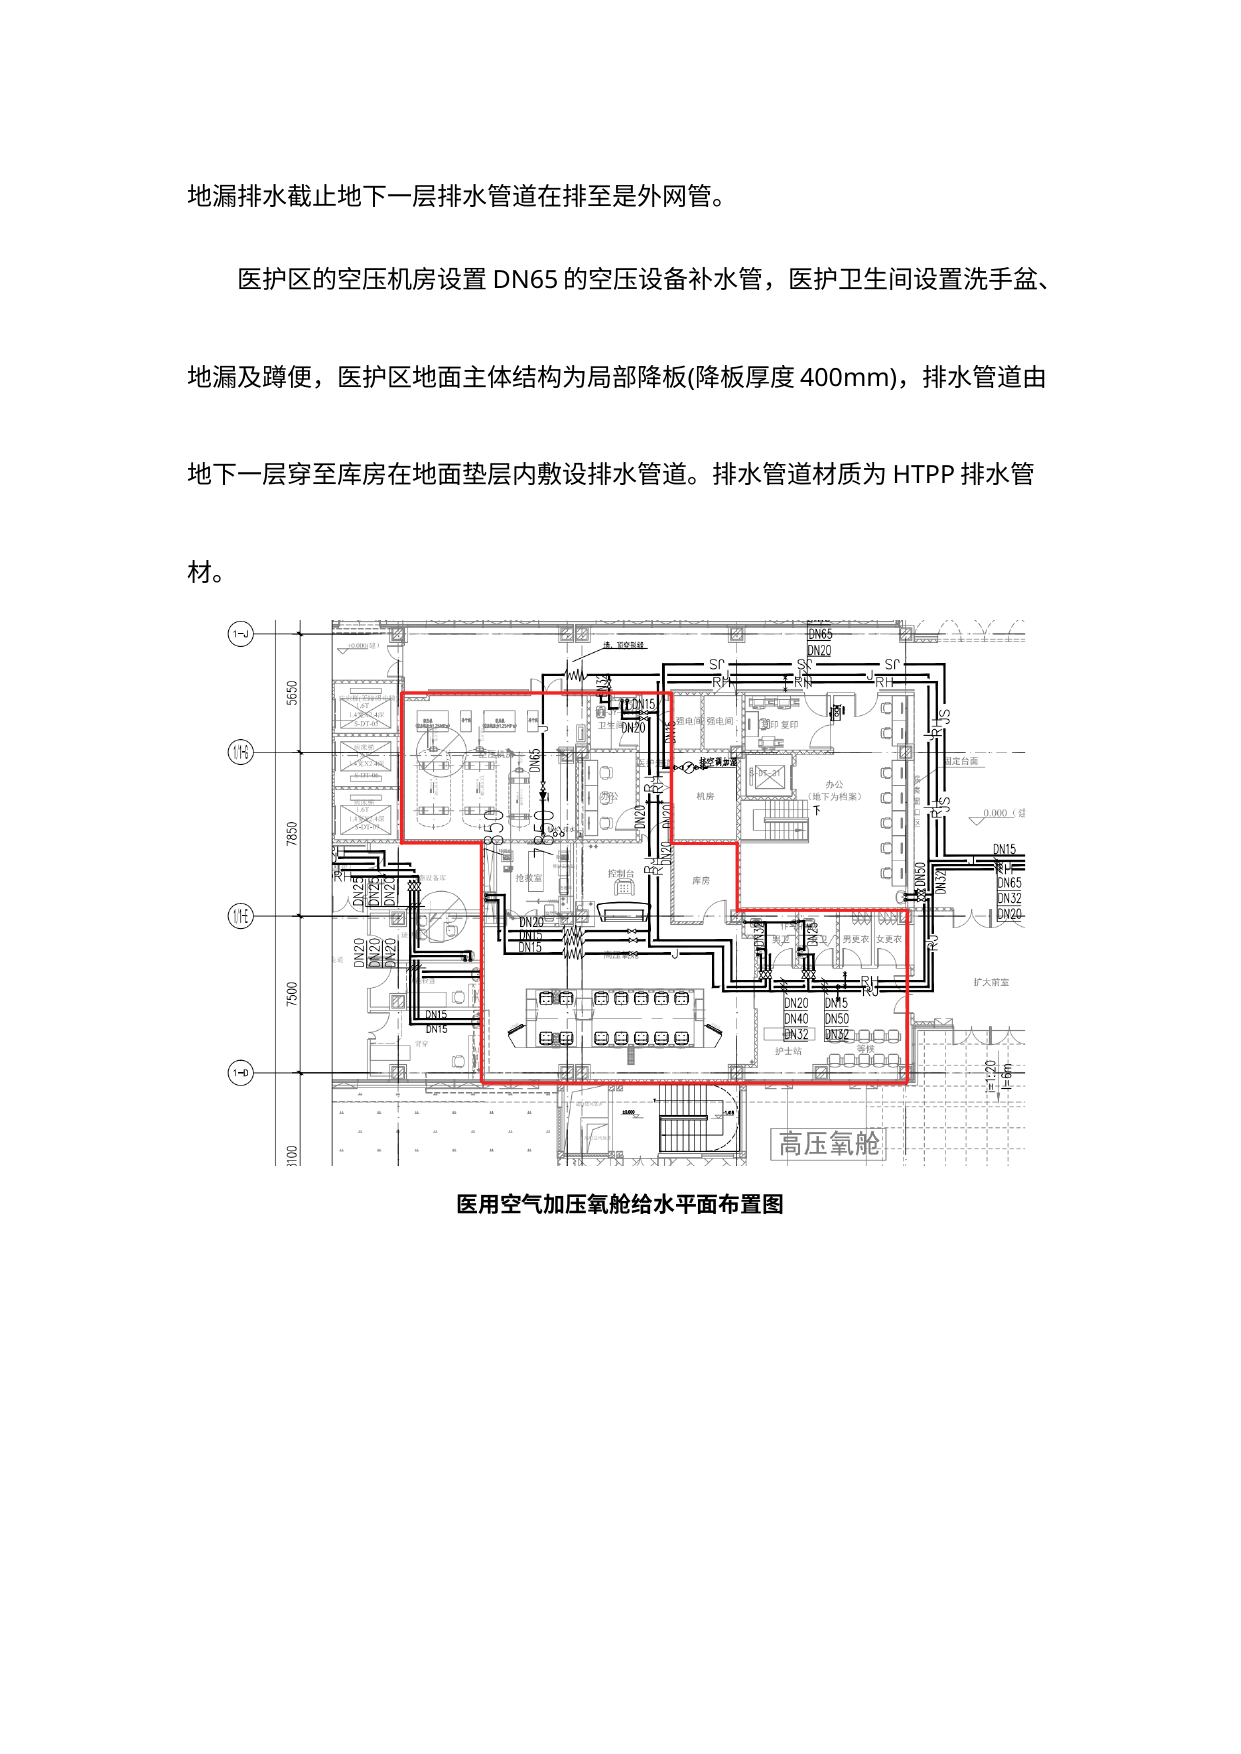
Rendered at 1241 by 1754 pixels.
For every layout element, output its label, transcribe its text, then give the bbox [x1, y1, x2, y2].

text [187, 162, 1053, 227]
text 医用空气加压氧舱给水平面布置图 [187, 1187, 1053, 1219]
text 医护区的空压机房设置DN65的空压设备补水管，医护卫生间设置洗手盆、地漏及蹲便，医护区地面主体结构为局部降板(降板厚度400mm)，排水管道由地下一层穿至库房在地面垫层内敷设排水管道。排水管道材质为HTPP排水管材。 [187, 245, 1053, 603]
picture [215, 620, 1026, 1166]
